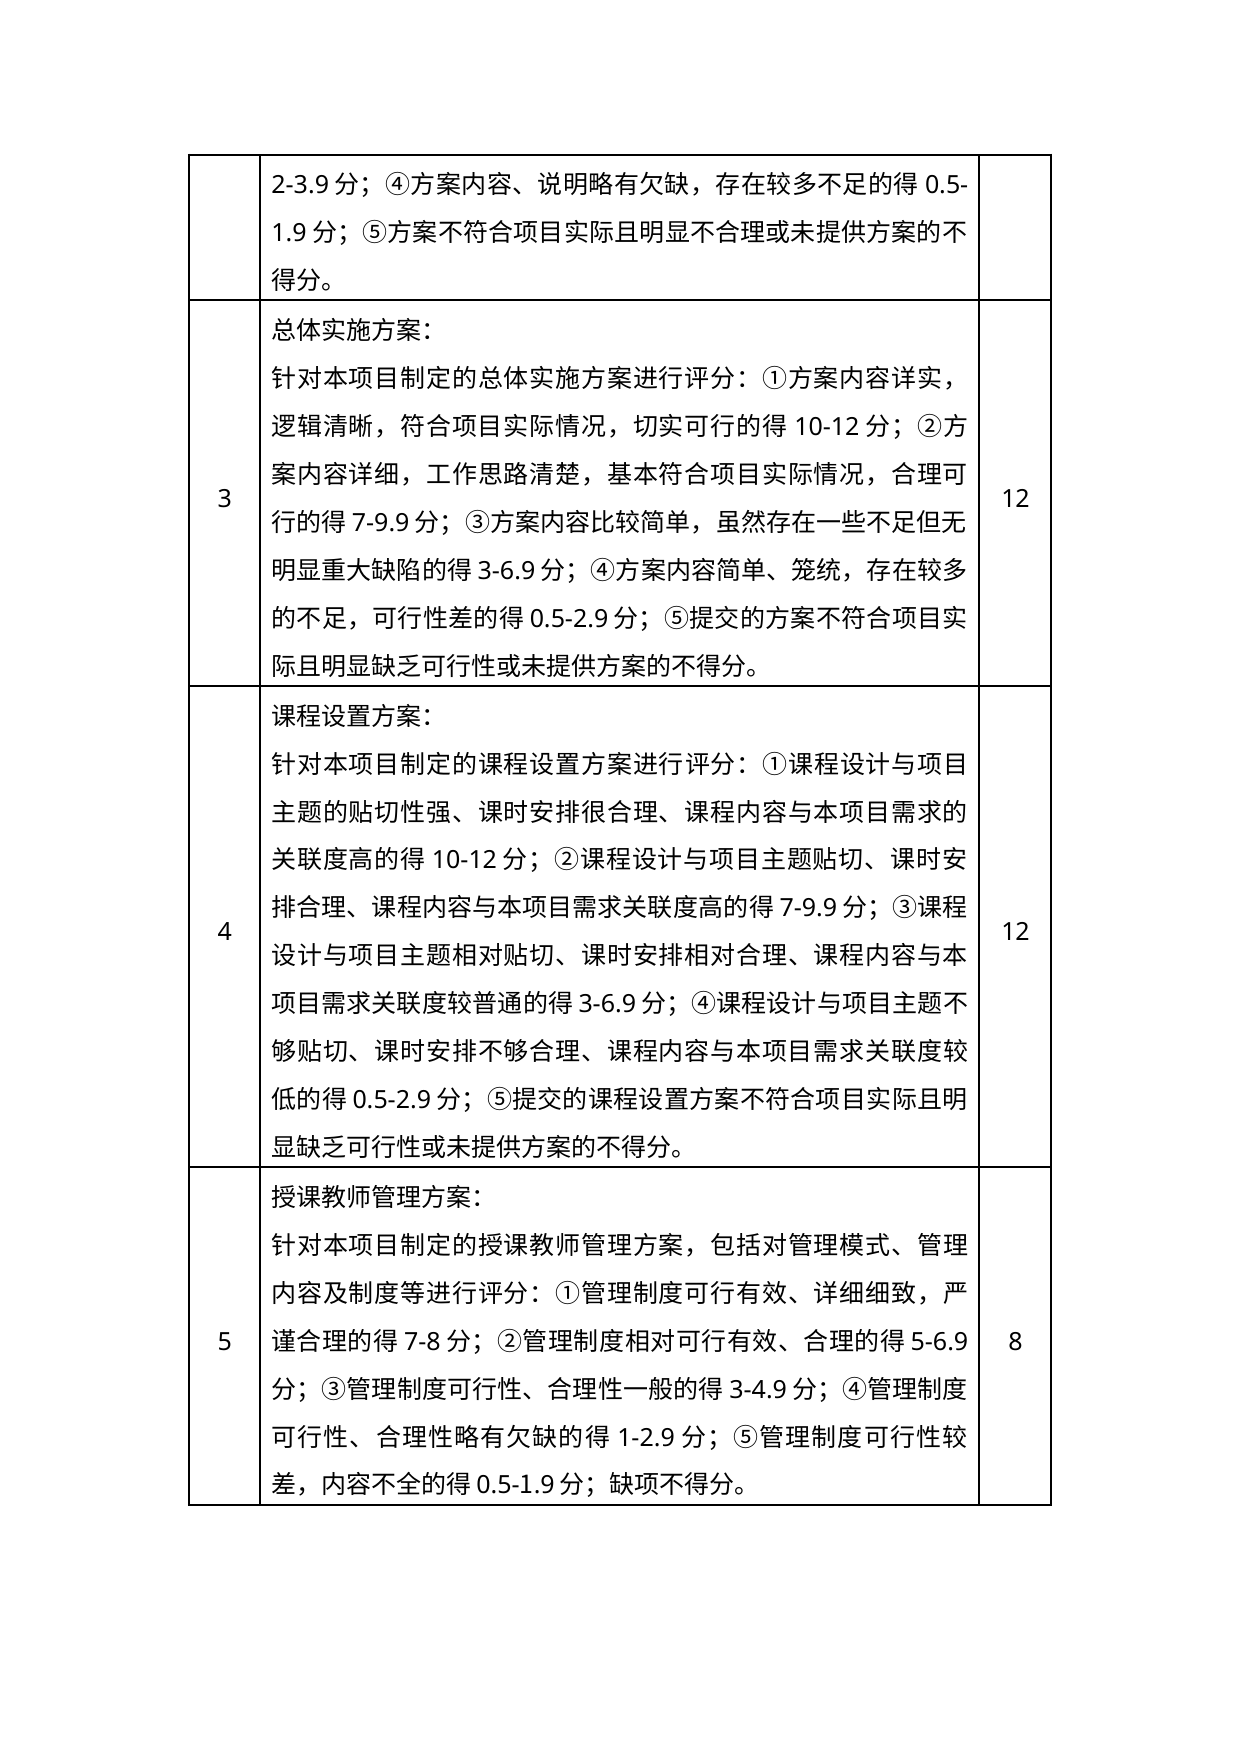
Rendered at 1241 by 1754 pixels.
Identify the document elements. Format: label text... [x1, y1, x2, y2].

table_cell 4 [190, 687, 259, 1166]
table_cell 5 [190, 1168, 259, 1503]
table_cell 授课教师管理方案： 针对本项目制定的授课教师管理方案，包括对管理模式、管理内容及制度等进行评分：①管理制度可行有效、详细细致，严谨合理的得7-8分；②管理制度相对可行有效、合理的得5-6.9分；③管理制度可行性、合理性一般的得3-4.9分；④管理制度可行性、合理性略有欠缺的得1-2.9分；⑤管理制度可行性较差，内容不全的得0.5-1.9分；缺项不得分。 [261, 1168, 978, 1503]
table_cell 课程设置方案： 针对本项目制定的课程设置方案进行评分：①课程设计与项目主题的贴切性强、课时安排很合理、课程内容与本项目需求的关联度高的得10-12分；②课程设计与项目主题贴切、课时安排合理、课程内容与本项目需求关联度高的得7-9.9分；③课程设计与项目主题相对贴切、课时安排相对合理、课程内容与本项目需求关联度较普通的得3-6.9分；④课程设计与项目主题不够贴切、课时安排不够合理、课程内容与本项目需求关联度较低的得0.5-2.9分；⑤提交的课程设置方案不符合项目实际且明显缺乏可行性或未提供方案的不得分。 [261, 687, 978, 1166]
table_cell 8 [980, 156, 1050, 299]
table_cell 总体实施方案： 针对本项目制定的总体实施方案进行评分：①方案内容详实，逻辑清晰，符合项目实际情况，切实可行的得10-12分；②方案内容详细，工作思路清楚，基本符合项目实际情况，合理可行的得7-9.9分；③方案内容比较简单，虽然存在一些不足但无明显重大缺陷的得3-6.9分；④方案内容简单、笼统，存在较多的不足，可行性差的得0.5-2.9分；⑤提交的方案不符合项目实际且明显缺乏可行性或未提供方案的不得分。 [261, 301, 978, 685]
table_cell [261, 156, 978, 299]
table_cell 3 [190, 301, 259, 685]
table_cell 12 [980, 687, 1050, 1166]
table_cell 2 [190, 156, 259, 299]
table_cell 8 [980, 1168, 1050, 1503]
table_cell 12 [980, 301, 1050, 685]
